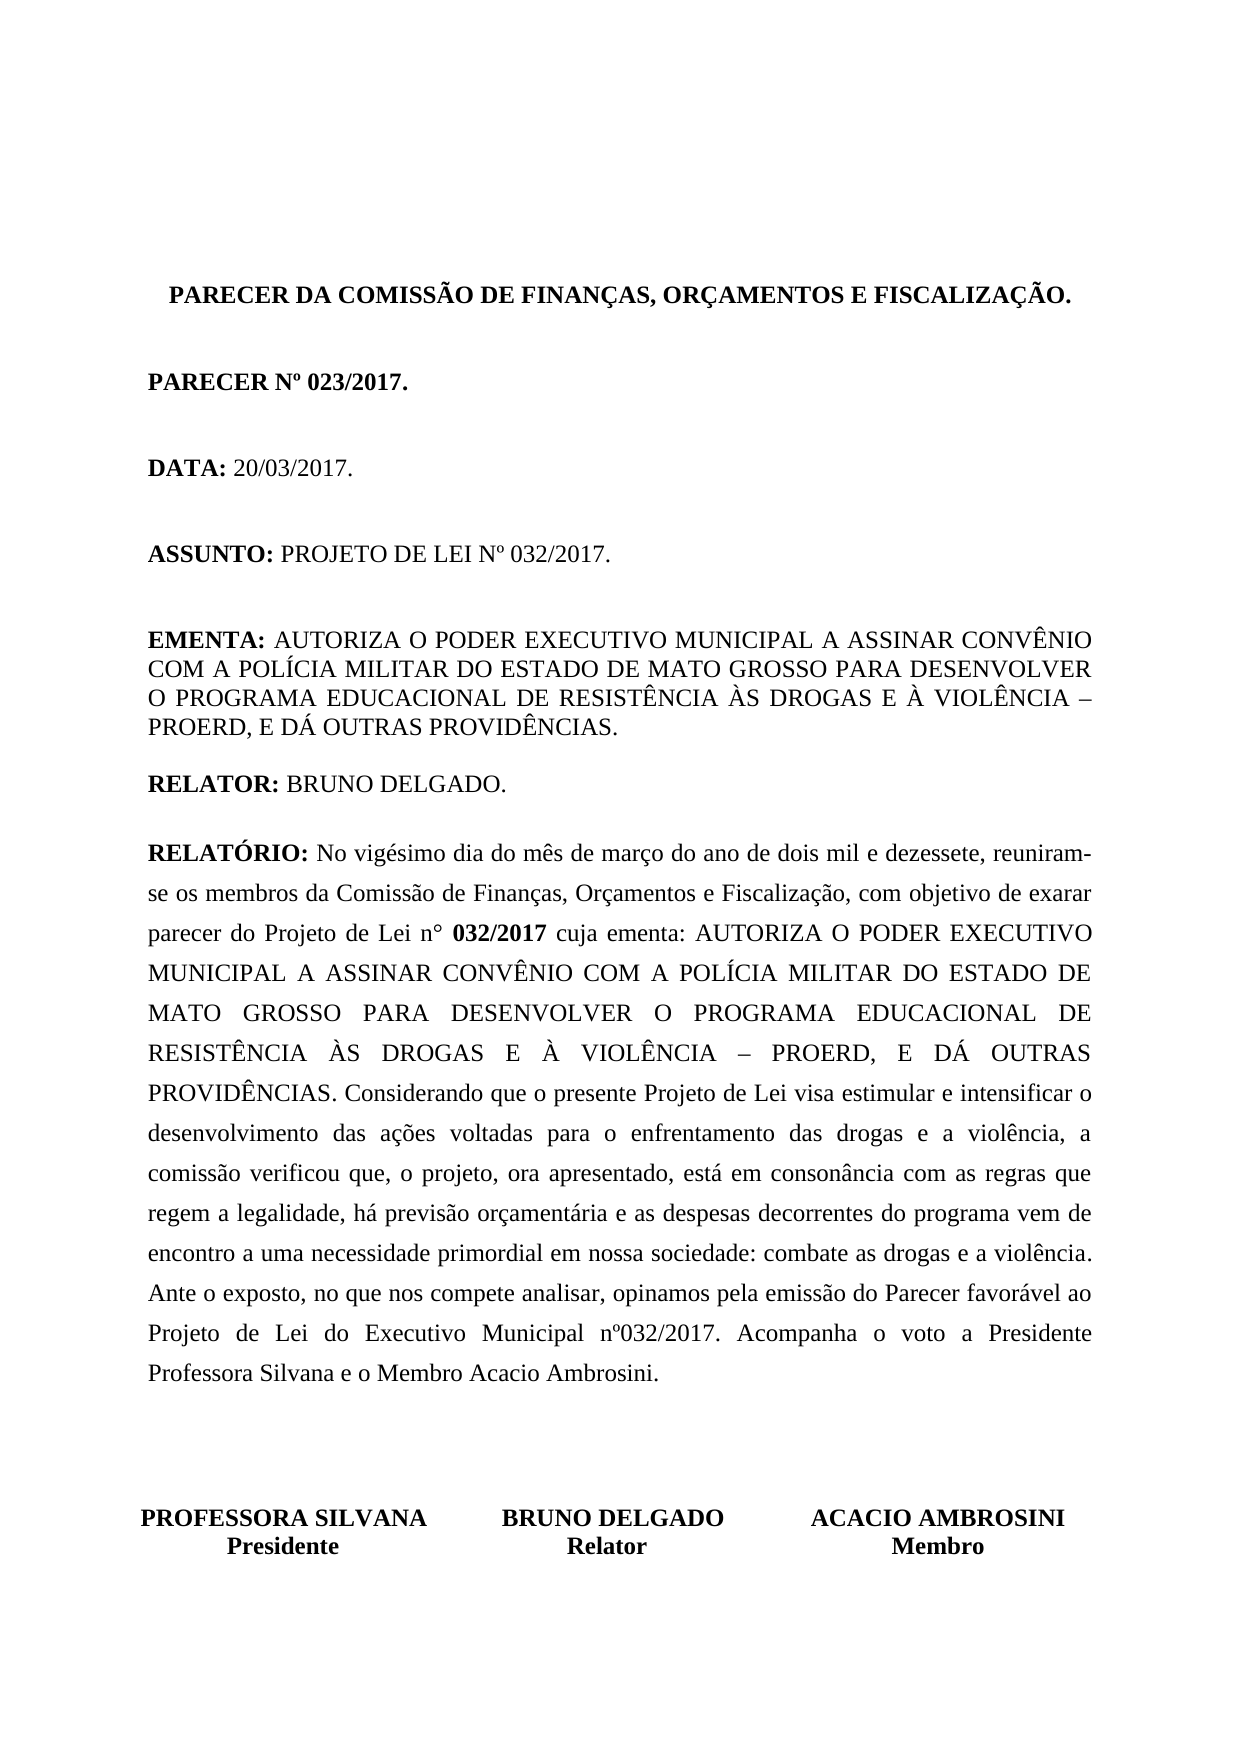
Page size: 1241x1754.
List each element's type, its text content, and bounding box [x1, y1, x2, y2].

text RELATOR: BRUNO DELGADO. [148, 769, 1093, 798]
text EMENTA: AUTORIZA O PODER EXECUTIVO MUNICIPAL A ASSINAR CONVÊNIO COM A POLÍCIA MILITAR DO ESTADO DE MATO GROSSO PARA DESENVOLVER O PROGRAMA EDUCACIONAL DE RESISTÊNCIA ÀS DROGAS E À VIOLÊNCIA – PROERD, E DÁ OUTRAS PROVIDÊNCIAS. [148, 626, 1093, 741]
text ASSUNTO: PROJETO DE LEI Nº 032/2017. [148, 539, 1093, 568]
text RELATÓRIO: No vigésimo dia do mês de março do ano de dois mil e dezessete, reuniram-se os membros da Comissão de Finanças, Orçamentos e Fiscalização, com objetivo de exarar parecer do Projeto de Lei n° 032/2017 cuja ementa: AUTORIZA O PODER EXECUTIVO MUNICIPAL A ASSINAR CONVÊNIO COM A POLÍCIA MILITAR DO ESTADO DE MATO GROSSO PARA DESENVOLVER O PROGRAMA EDUCACIONAL DE RESISTÊNCIA ÀS DROGAS E À VIOLÊNCIA – PROERD, E DÁ OUTRAS PROVIDÊNCIAS. Considerando que o presente Projeto de Lei visa estimular e intensificar o desenvolvimento das ações voltadas para o enfrentamento das drogas e a violência, a comissão verificou que, o projeto, ora apresentado, está em consonância com as regras que regem a legalidade, há previsão orçamentária e as despesas decorrentes do programa vem de encontro a uma necessidade primordial em nossa sociedade: combate as drogas e a violência. Ante o exposto, no que nos compete analisar, opinamos pela emissão do Parecer favorável ao Projeto de Lei do Executivo Municipal nº032/2017. Acompanha o voto a Presidente Professora Silvana e o Membro Acacio Ambrosini. [148, 827, 1093, 1387]
table_header BRUNO DELGADO Relator [427, 1503, 768, 1560]
table_header ACACIO AMBROSINI Membro [768, 1503, 1108, 1560]
subtitle PARECER Nº 023/2017. [148, 367, 1093, 396]
table_header PROFESSORA SILVANA Presidente [133, 1503, 427, 1560]
text PARECER DA COMISSÃO DE FINANÇAS, ORÇAMENTOS E FISCALIZAÇÃO. [148, 281, 1093, 309]
text DATA: 20/03/2017. [148, 453, 1093, 482]
